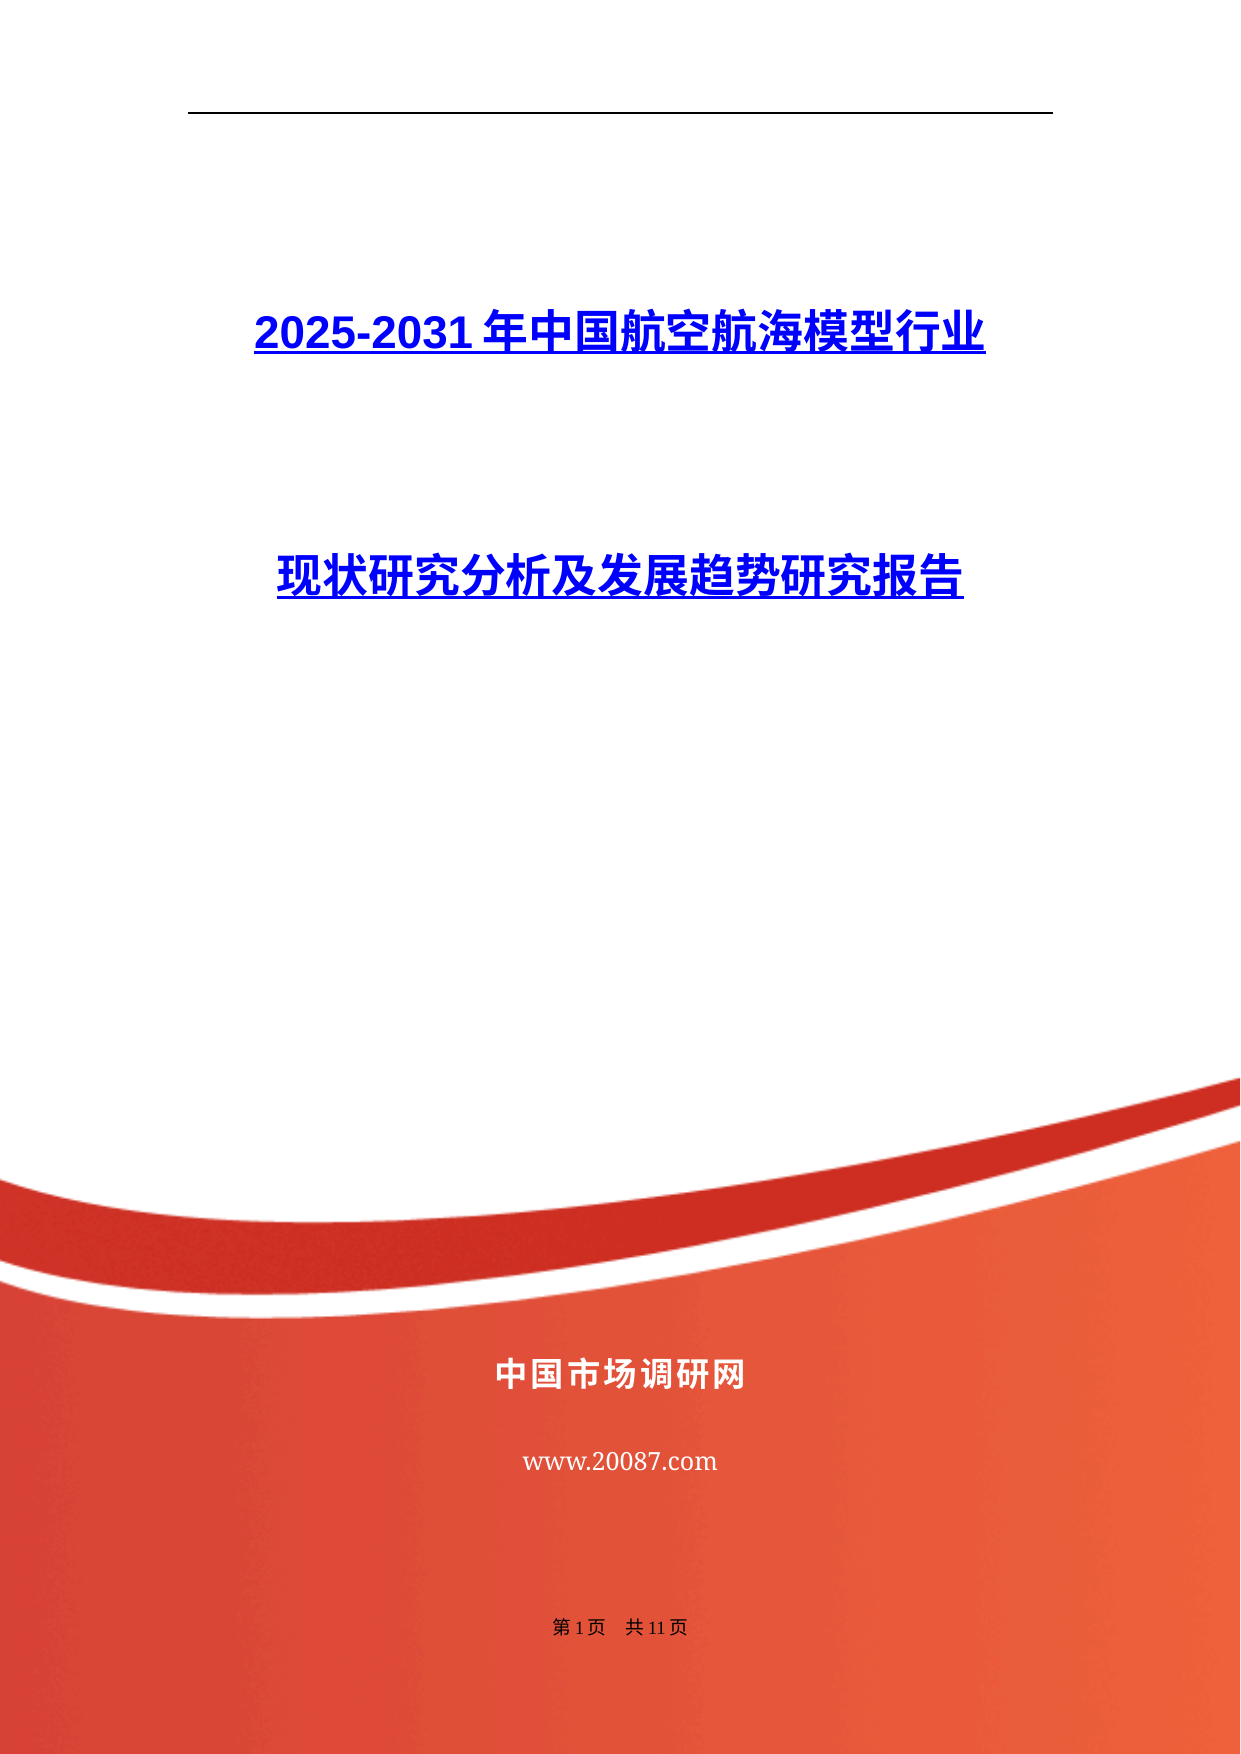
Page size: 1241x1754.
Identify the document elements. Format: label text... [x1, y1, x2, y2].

picture [0, 1006, 1241, 1754]
subtitle 中国市场调研网 [187, 1339, 1053, 1404]
text www.20087.com [187, 1428, 1053, 1493]
table_header 2025-2031年中国航空航海模型行业现状研究分析及发展趋势研究报告 [188, 207, 1053, 773]
